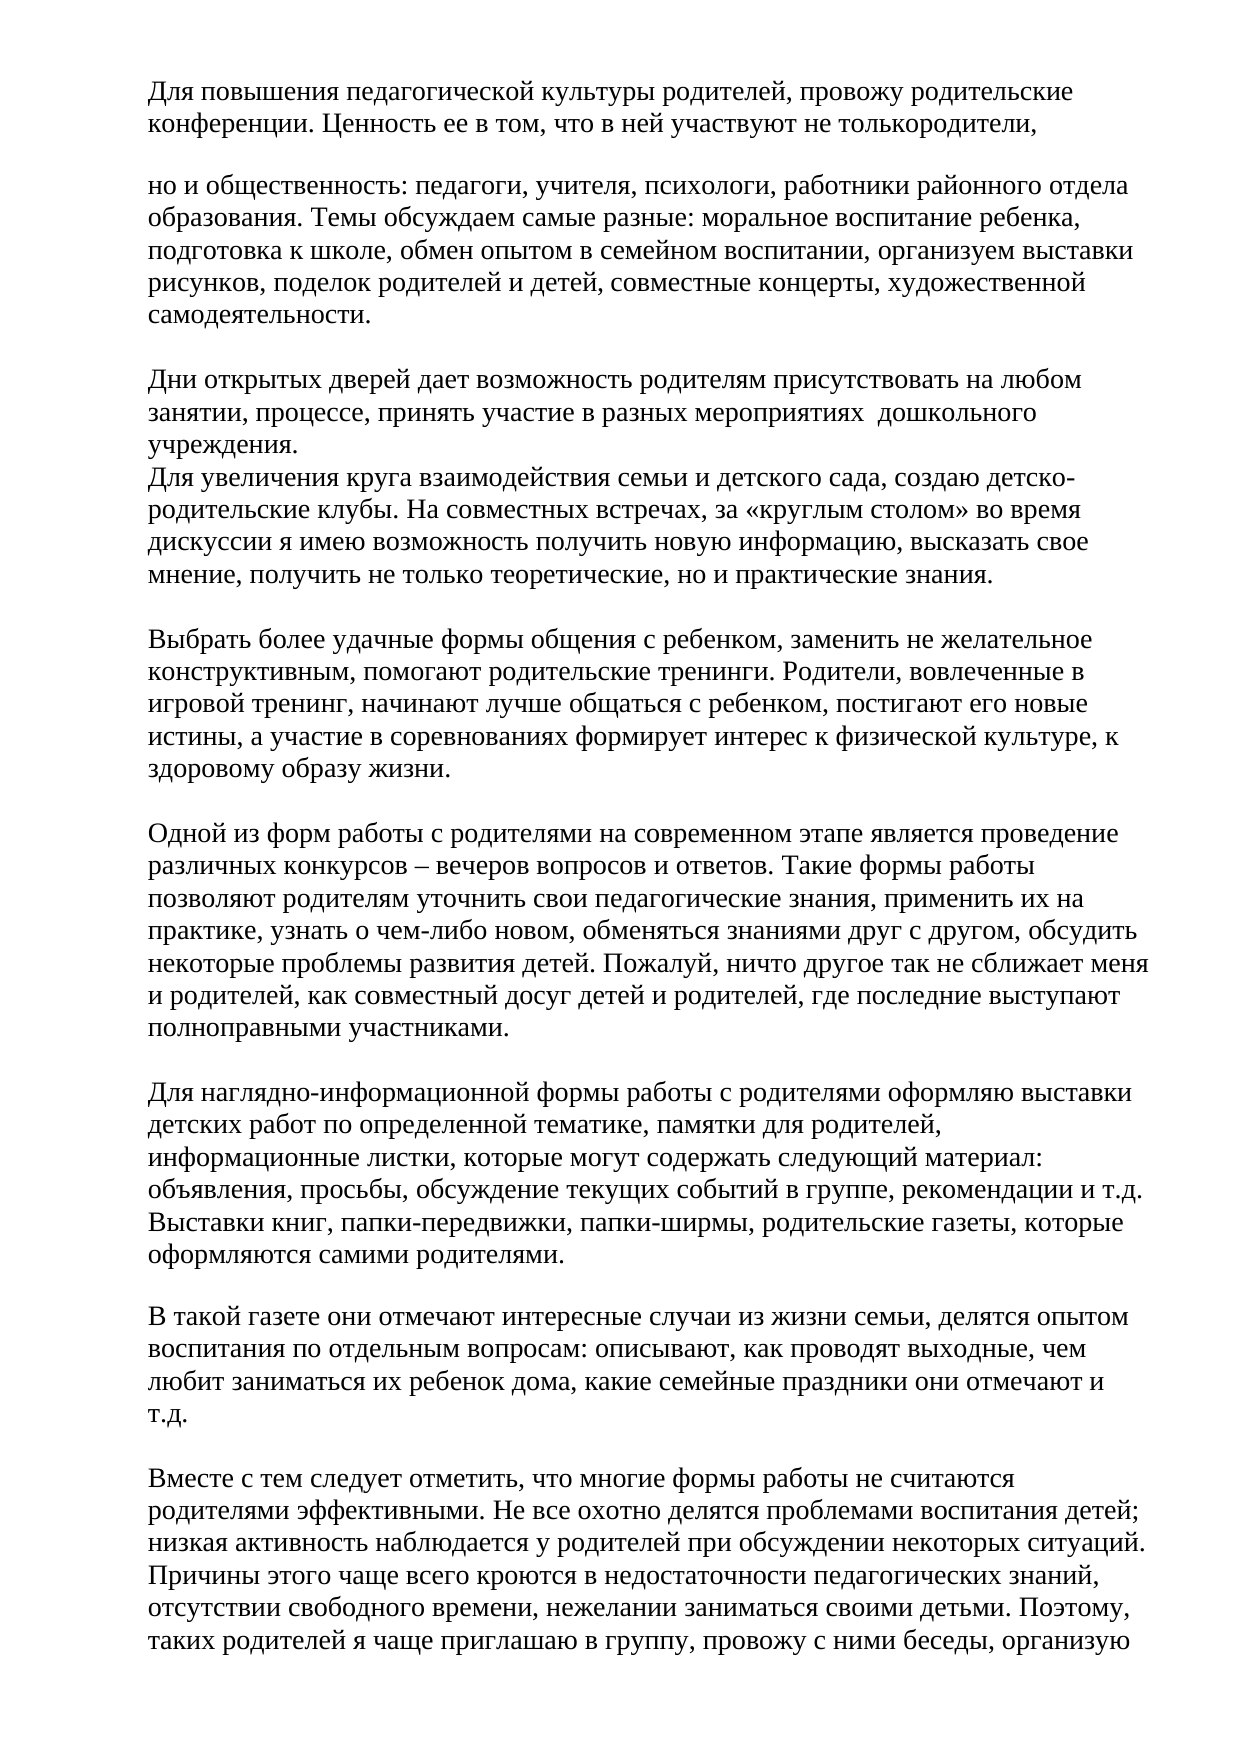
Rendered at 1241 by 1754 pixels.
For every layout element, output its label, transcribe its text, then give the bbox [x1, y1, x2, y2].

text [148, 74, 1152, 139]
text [148, 1299, 1152, 1655]
text но и общественность: педагоги, учителя, психологи, работники районного отдела образования. Темы обсуждаем самые разные: моральное воспитание ребенка, подготовка к школе, обмен опытом в семейном воспитании, организуем выставки рисунков, поделок родителей и детей, совместные концерты, художественной самодеятельности. Дни открытых дверей дает возможность родителям присутствовать на любом занятии, процессе, принять участие в разных мероприятиях дошкольного учреждения. Для увеличения круга взаимодействия семьи и детского сада, создаю детско-родительские клубы. На совместных встречах, за «круглым столом» во время дискуссии я имею возможность получить новую информацию, высказать свое мнение, получить не только теоретические, но и практические знания. Выбрать более удачные формы общения с ребенком, заменить не желательное конструктивным, помогают родительские тренинги. Родители, вовлеченные в игровой тренинг, начинают лучше общаться с ребенком, постигают его новые истины, а участие в соревнованиях формирует интерес к физической культуре, к здоровому образу жизни. Одной из форм работы с родителями на современном этапе является проведение различных конкурсов – вечеров вопросов и ответов. Такие формы работы позволяют родителям уточнить свои педагогические знания, применить их на практике, узнать о чем-либо новом, обменяться знаниями друг с другом, обсудить некоторые проблемы развития детей. Пожалуй, ничто другое так не сближает меня и родителей, как совместный досуг детей и родителей, где последние выступают полноправными участниками. Для наглядно-информационной формы работы с родителями оформляю выставки детских работ по определенной тематике, памятки для родителей, информационные листки, которые могут содержать следующий материал: объявления, просьбы, обсуждение текущих событий в группе, рекомендации и т.д. Выставки книг, папки-передвижки, папки-ширмы, родительские газеты, которые оформляются самими родителями. [148, 168, 1152, 1269]
